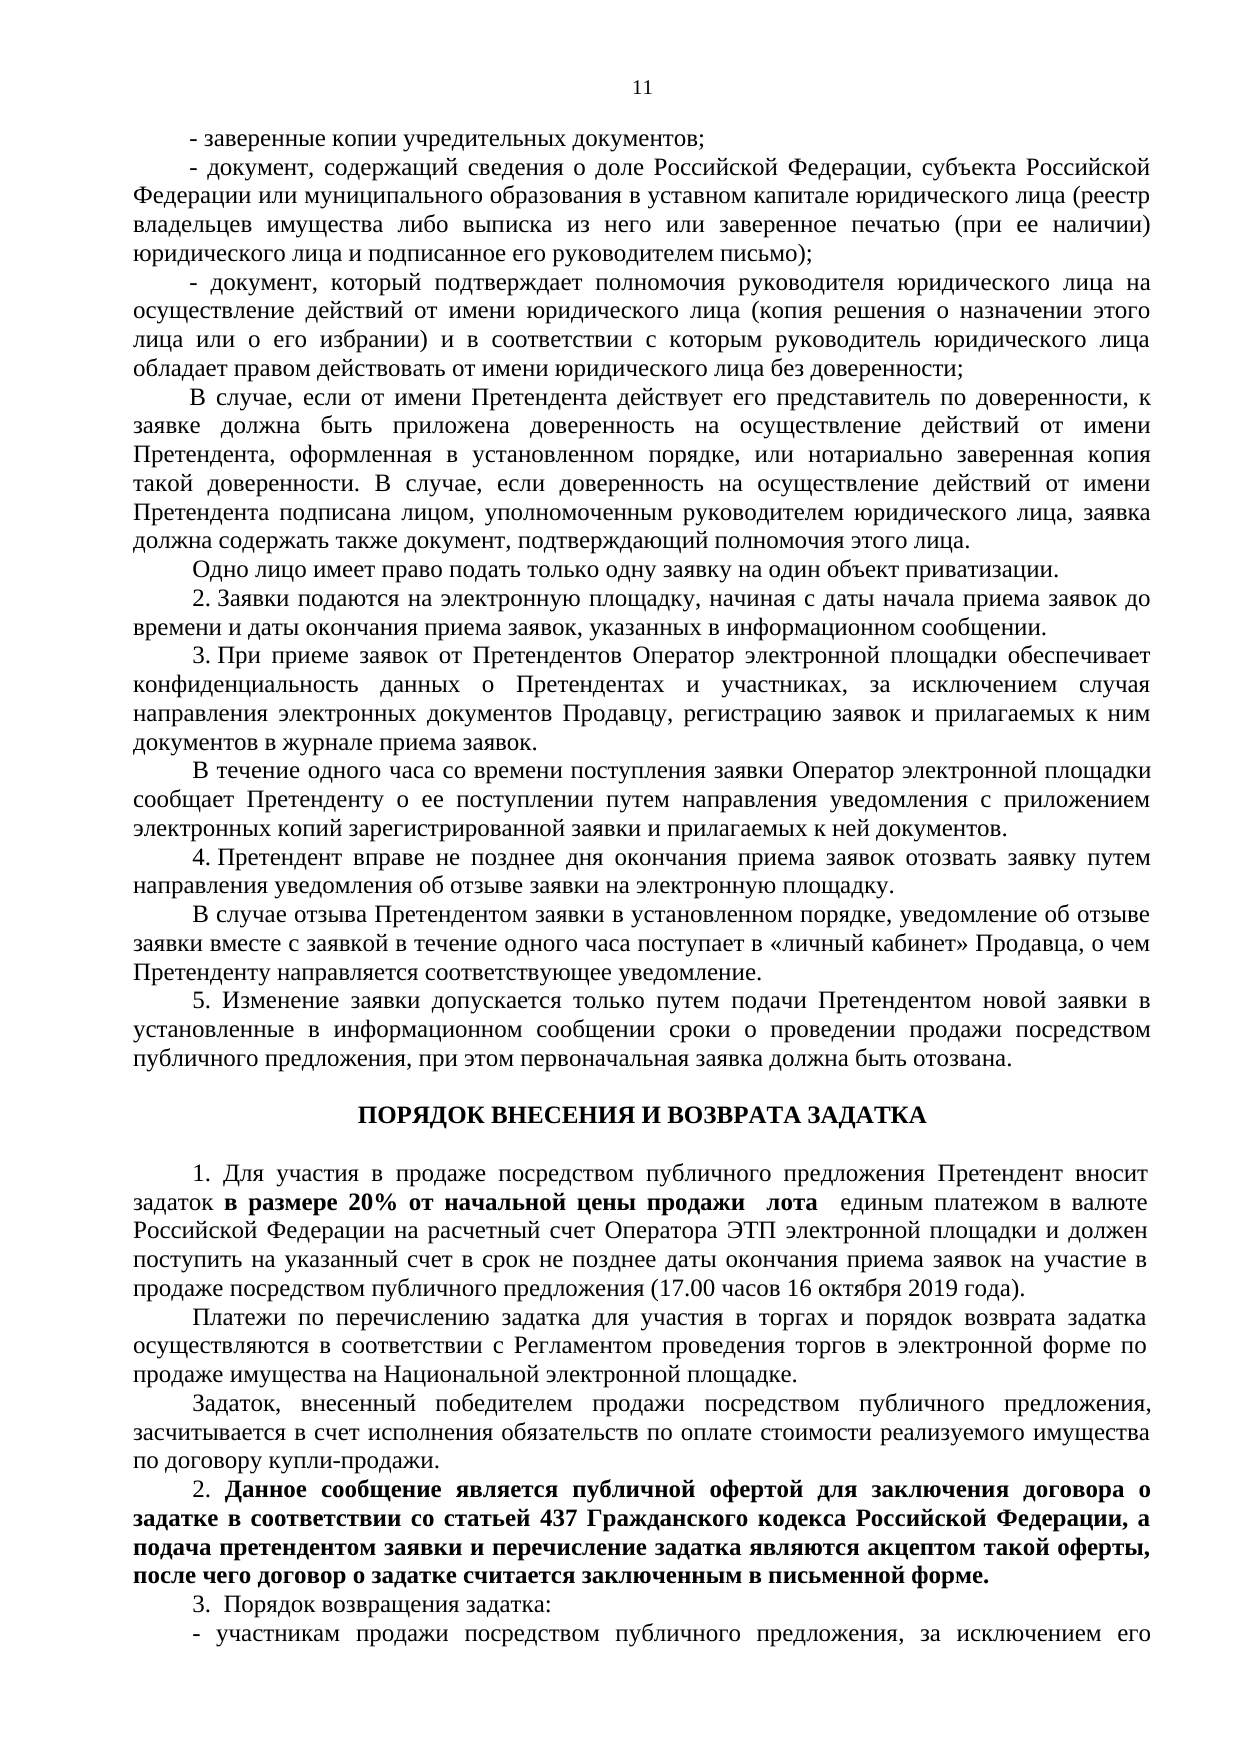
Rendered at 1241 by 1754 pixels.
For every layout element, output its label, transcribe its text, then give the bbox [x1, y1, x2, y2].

text В случае, если от имени Претендента действует его представитель по доверенности, к заявке должна быть приложена доверенность на осуществление действий от имени Претендента, оформленная в установленном порядке, или нотариально заверенная копия такой доверенности. В случае, если доверенность на осуществление действий от имени Претендента подписана лицом, уполномоченным руководителем юридического лица, заявка должна содержать также документ, подтверждающий полномочия этого лица. [133, 382, 1152, 554]
text - заверенные копии учредительных документов; [133, 123, 1152, 152]
text 4. Претендент вправе не позднее дня окончания приема заявок отозвать заявку путем направления уведомления об отзыве заявки на электронную площадку. [133, 842, 1152, 899]
text 3. При приеме заявок от Претендентов Оператор электронной площадки обеспечивает конфиденциальность данных о Претендентах и участниках, за исключением случая направления электронных документов Продавцу, регистрацию заявок и прилагаемых к ним документов в журнале приема заявок. [133, 641, 1152, 756]
text 5. Изменение заявки допускается только путем подачи Претендентом новой заявки в установленные в информационном сообщении сроки о проведении продажи посредством публичного предложения, при этом первоначальная заявка должна быть отозвана. [133, 986, 1152, 1072]
text В течение одного часа со времени поступления заявки Оператор электронной площадки сообщает Претенденту о ее поступлении путем направления уведомления с приложением электронных копий зарегистрированной заявки и прилагаемых к ней документов. [133, 756, 1152, 842]
text - документ, который подтверждает полномочия руководителя юридического лица на осуществление действий от имени юридического лица (копия решения о назначении этого лица или о его избрании) и в соответствии с которым руководитель юридического лица обладает правом действовать от имени юридического лица без доверенности; [133, 267, 1152, 382]
text 2. Данное сообщение является публичной офертой для заключения договора о задатке в соответствии со статьей 437 Гражданского кодекса Российской Федерации, а подача претендентом заявки и перечисление задатка являются акцептом такой оферты, после чего договор о задатке считается заключенным в письменной форме. [133, 1474, 1152, 1589]
text В случае отзыва Претендентом заявки в установленном порядке, уведомление об отзыве заявки вместе с заявкой в течение одного часа поступает в «личный кабинет» Продавца, о чем Претенденту направляется соответствующее уведомление. [133, 899, 1152, 986]
text 2. Заявки подаются на электронную площадку, начиная с даты начала приема заявок до времени и даты окончания приема заявок, указанных в информационном сообщении. [133, 583, 1152, 641]
text Задаток, внесенный победителем продажи посредством публичного предложения, засчитывается в счет исполнения обязательств по оплате стоимости реализуемого имущества по договору купли-продажи. [133, 1388, 1152, 1474]
text 3. Порядок возвращения задатка: [133, 1589, 1152, 1618]
text - документ, содержащий сведения о доле Российской Федерации, субъекта Российской Федерации или муниципального образования в уставном капитале юридического лица (реестр владельцев имущества либо выписка из него или заверенное печатью (при ее наличии) юридического лица и подписанное его руководителем письмо); [133, 152, 1152, 267]
text Порядок внесения и возврата задатка [133, 1101, 1152, 1129]
text 1. Для участия в продаже посредством публичного предложения Претендент вносит задаток в размере 20% от начальной цены продажи лота единым платежом в валюте Российской Федерации на расчетный счет Оператора ЭТП электронной площадки и должен поступить на указанный счет в срок не позднее даты окончания приема заявок на участие в продаже посредством публичного предложения (17.00 часов 16 октября 2019 года). [133, 1158, 1148, 1302]
text Платежи по перечислению задатка для участия в торгах и порядок возврата задатка осуществляются в соответствии с Регламентом проведения торгов в электронной форме по продаже имущества на Национальной электронной площадке. [133, 1302, 1148, 1388]
text Одно лицо имеет право подать только одну заявку на один объект приватизации. [133, 554, 1152, 583]
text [133, 1618, 1152, 1647]
